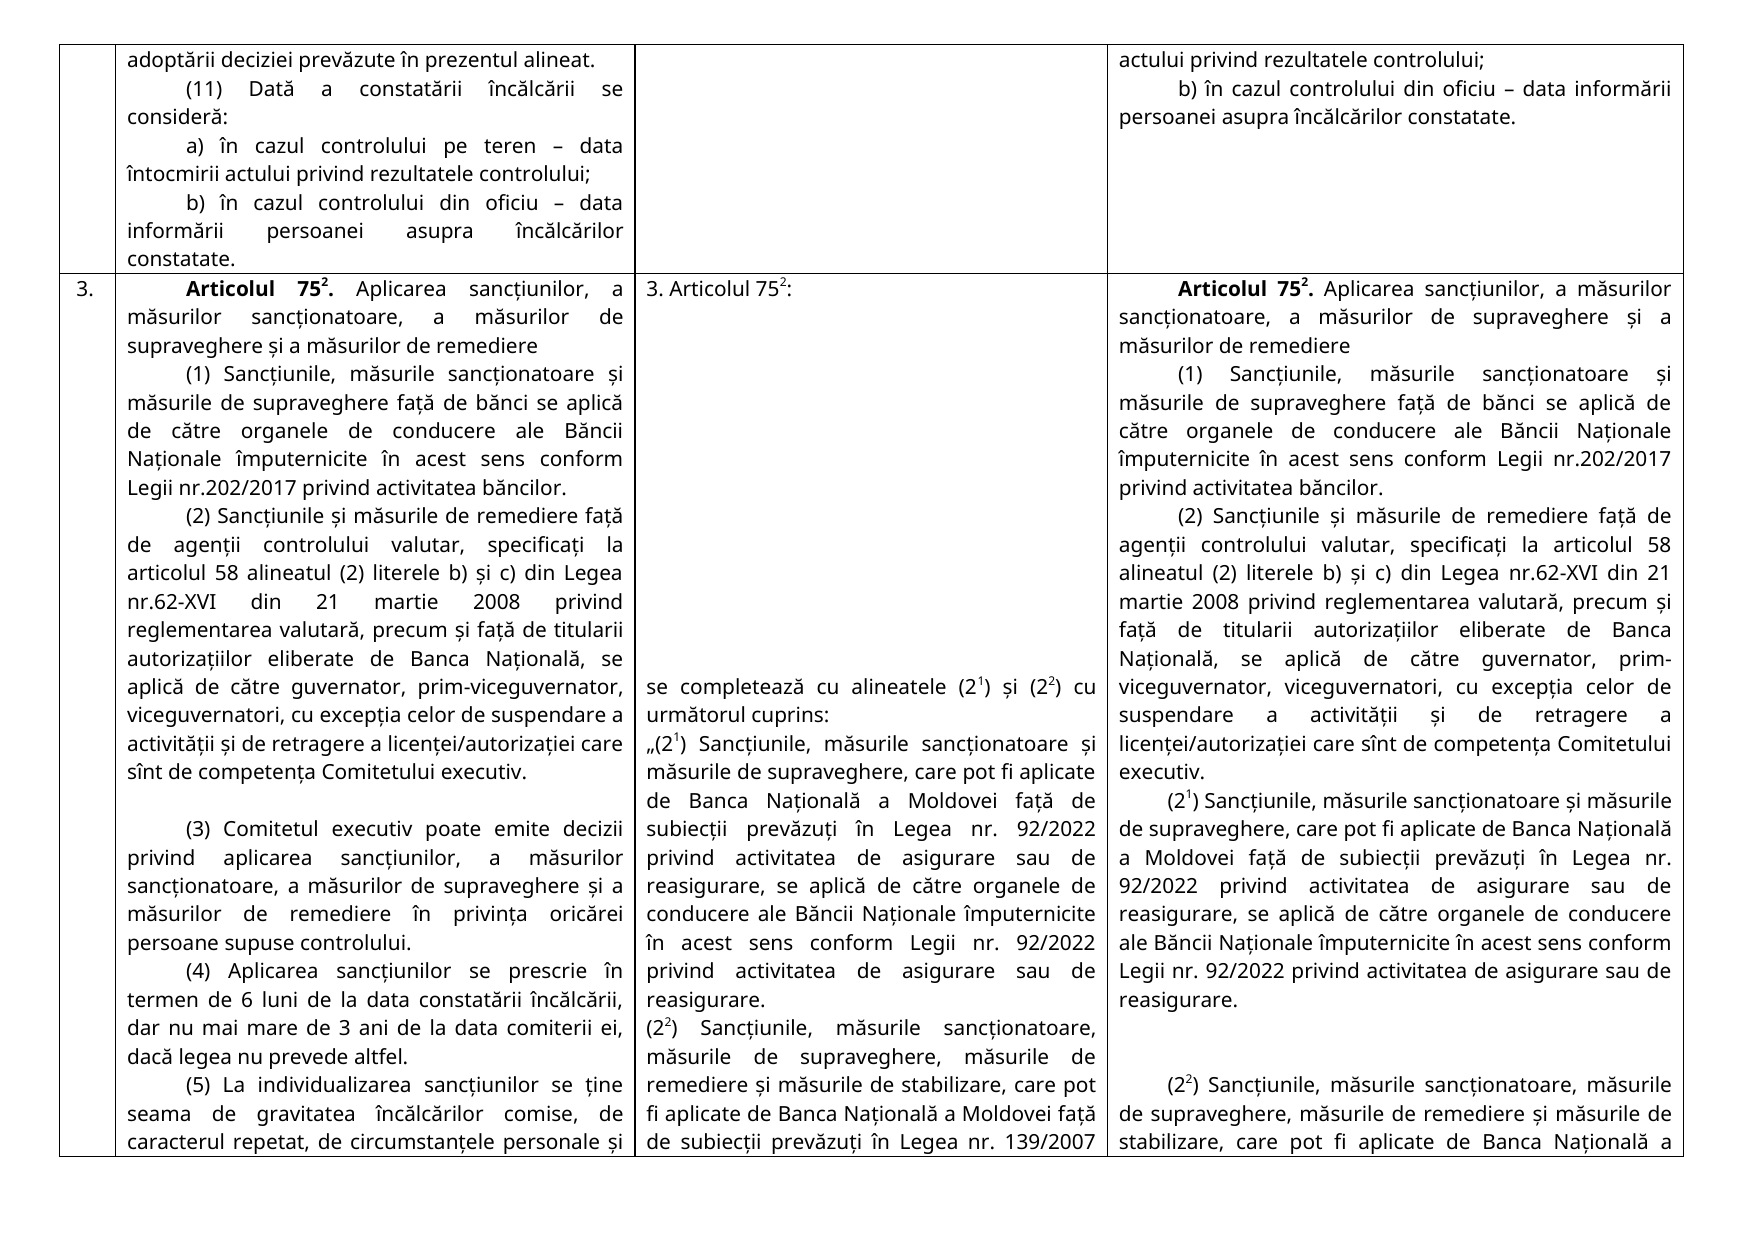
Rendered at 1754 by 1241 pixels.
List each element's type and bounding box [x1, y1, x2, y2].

table_cell [636, 45, 1107, 273]
table_cell [116, 274, 634, 1156]
table_cell [116, 45, 634, 273]
table_cell [636, 274, 1107, 1156]
table_cell [1108, 274, 1683, 1156]
table_cell [1108, 45, 1683, 273]
table_cell [60, 45, 115, 273]
table_cell [60, 274, 115, 1156]
